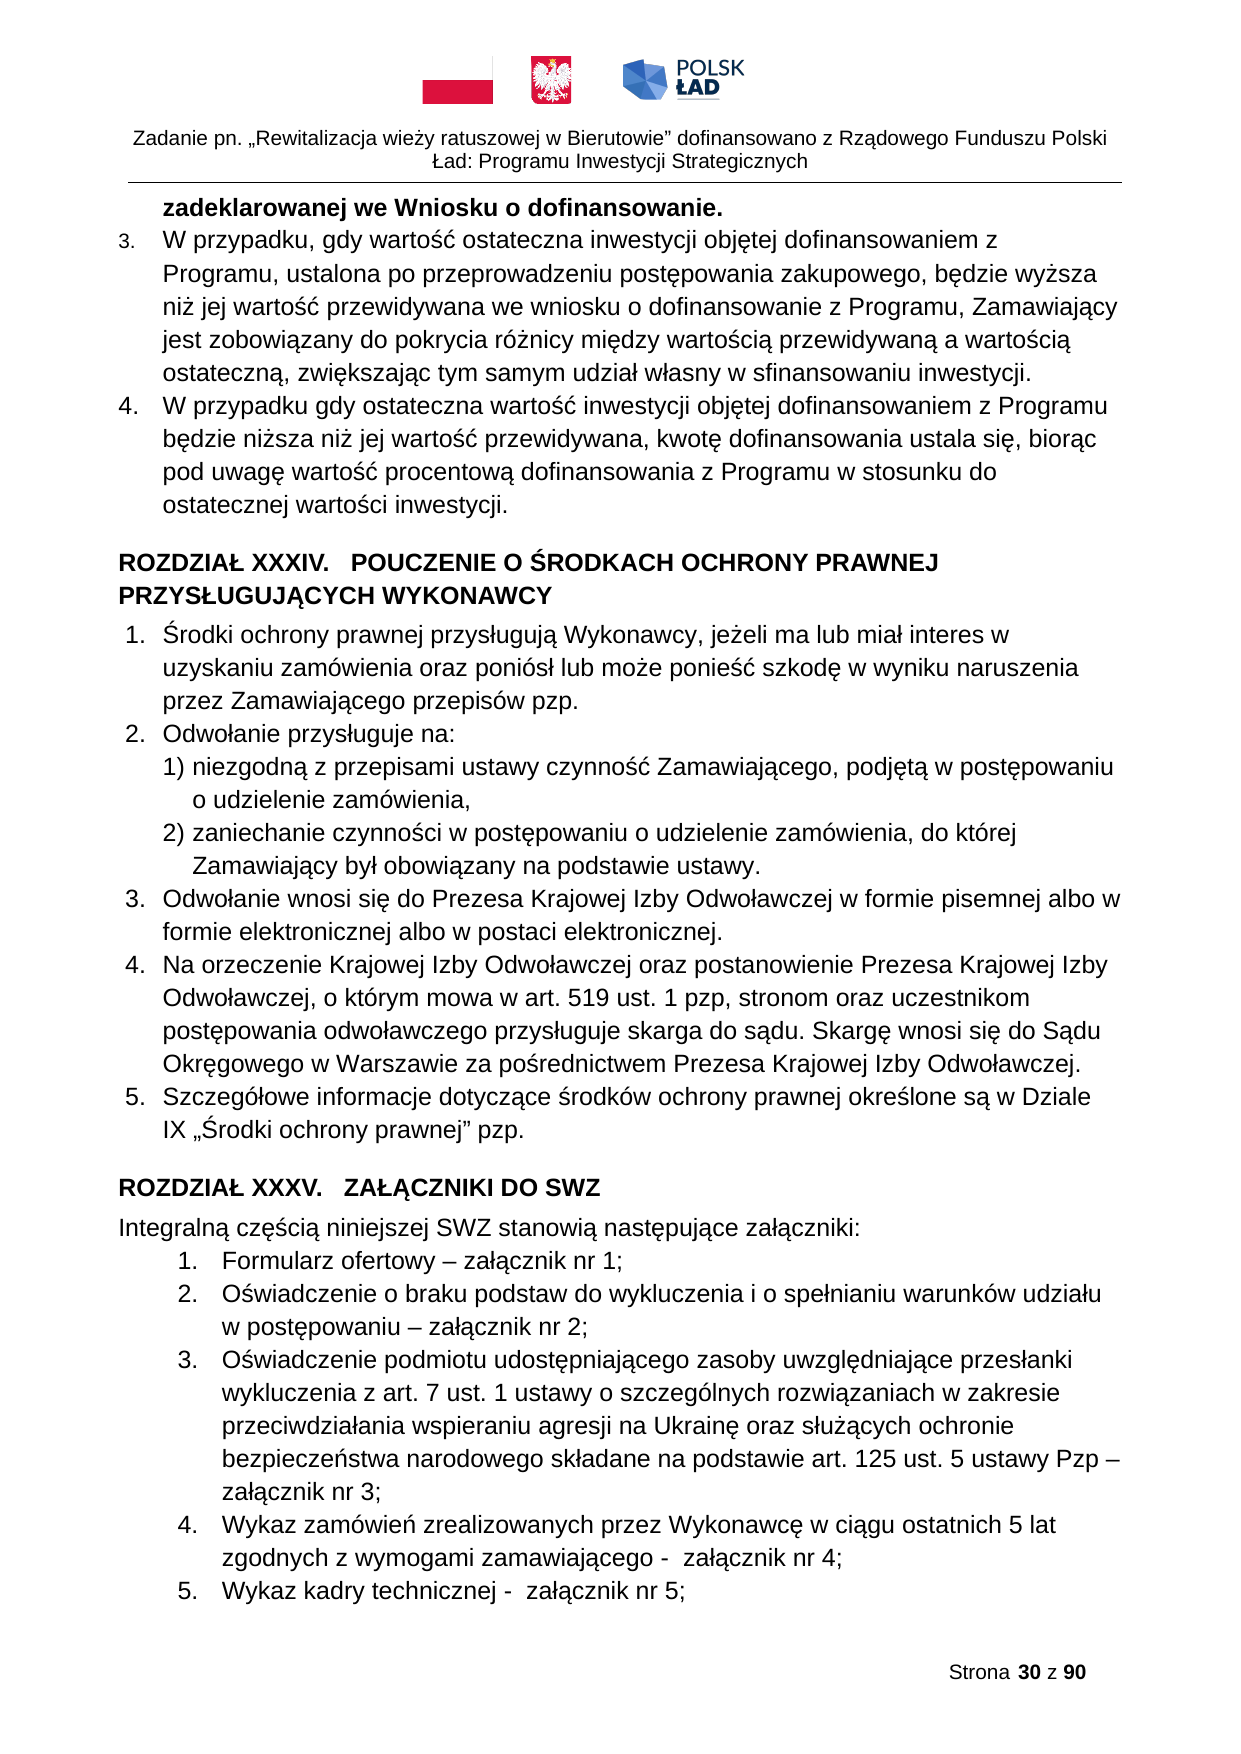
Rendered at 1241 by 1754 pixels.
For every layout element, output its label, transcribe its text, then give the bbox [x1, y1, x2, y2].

list zaniechanie czynności w postępowaniu o udzielenie zamówienia, do której Zamawiający był obowiązany na podstawie ustawy. [162, 818, 1122, 880]
list Na orzeczenie Krajowej Izby Odwoławczej oraz postanowienie Prezesa Krajowej Izby Odwoławczej, o którym mowa w art. 519 ust. 1 pzp, stronom oraz uczestnikom postępowania odwoławczego przysługuje skarga do sądu. Skargę wnosi się do Sądu Okręgowego w Warszawie za pośrednictwem Prezesa Krajowej Izby Odwoławczej. [125, 950, 1122, 1078]
list Środki ochrony prawnej przysługują Wykonawcy, jeżeli ma lub miał interes w uzyskaniu zamówienia oraz poniósł lub może ponieść szkodę w wyniku naruszenia przez Zamawiającego przepisów pzp. [125, 620, 1122, 715]
picture [623, 59, 745, 100]
text Integralną częścią niniejszej SWZ stanowią następujące załączniki: [118, 1213, 1122, 1241]
subtitle ROZDZIAŁ XXXIV. Pouczenie o środkach ochrony prawnej przysługujących Wykonawcy [118, 548, 1122, 609]
list Oświadczenie o braku podstaw do wykluczenia i o spełnianiu warunków udziału w postępowaniu – załącznik nr 2; [177, 1279, 1122, 1340]
list W przypadku, gdy wartość ostateczna inwestycji objętej dofinansowaniem z Programu, ustalona po przeprowadzeniu postępowania zakupowego, będzie wyższa niż jej wartość przewidywana we wniosku o dofinansowanie z Programu, Zamawiający jest zobowiązany do pokrycia różnicy między wartością przewidywaną a wartością ostateczną, zwiększając tym samym udział własny w sfinansowaniu inwestycji. [118, 226, 1122, 386]
list Oświadczenie podmiotu udostępniającego zasoby uwzględniające przesłanki wykluczenia z art. 7 ust. 1 ustawy o szczególnych rozwiązaniach w zakresie przeciwdziałania wspieraniu agresji na Ukrainę oraz służących ochronie bezpieczeństwa narodowego składane na podstawie art. 125 ust. 5 ustawy Pzp – załącznik nr 3; [177, 1345, 1122, 1506]
list Odwołanie przysługuje na: [125, 719, 1122, 748]
list Formularz ofertowy – załącznik nr 1; [177, 1246, 1122, 1274]
list niezgodną z przepisami ustawy czynność Zamawiającego, podjętą w postępowaniu o udzielenie zamówienia, [162, 752, 1122, 814]
list W przypadku gdy ostateczna wartość inwestycji objętej dofinansowaniem z Programu będzie niższa niż jej wartość przewidywana, kwotę dofinansowania ustala się, biorąc pod uwagę wartość procentową dofinansowania z Programu w stosunku do ostatecznej wartości inwestycji. [118, 391, 1122, 518]
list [118, 192, 1122, 221]
list Odwołanie wnosi się do Prezesa Krajowej Izby Odwoławczej w formie pisemnej albo w formie elektronicznej albo w postaci elektronicznej. [125, 884, 1122, 946]
list Szczegółowe informacje dotyczące środków ochrony prawnej określone są w Dziale IX „Środki ochrony prawnej” pzp. [125, 1082, 1122, 1144]
list Wykaz zamówień zrealizowanych przez Wykonawcę w ciągu ostatnich 5 lat zgodnych z wymogami zamawiającego - załącznik nr 4; [177, 1510, 1122, 1572]
subtitle ROZDZIAŁ XXXV. ZAŁĄCZNIKI DO SWZ [118, 1173, 1122, 1202]
list Wykaz kadry technicznej - załącznik nr 5; [177, 1576, 1122, 1604]
picture [421, 56, 571, 104]
